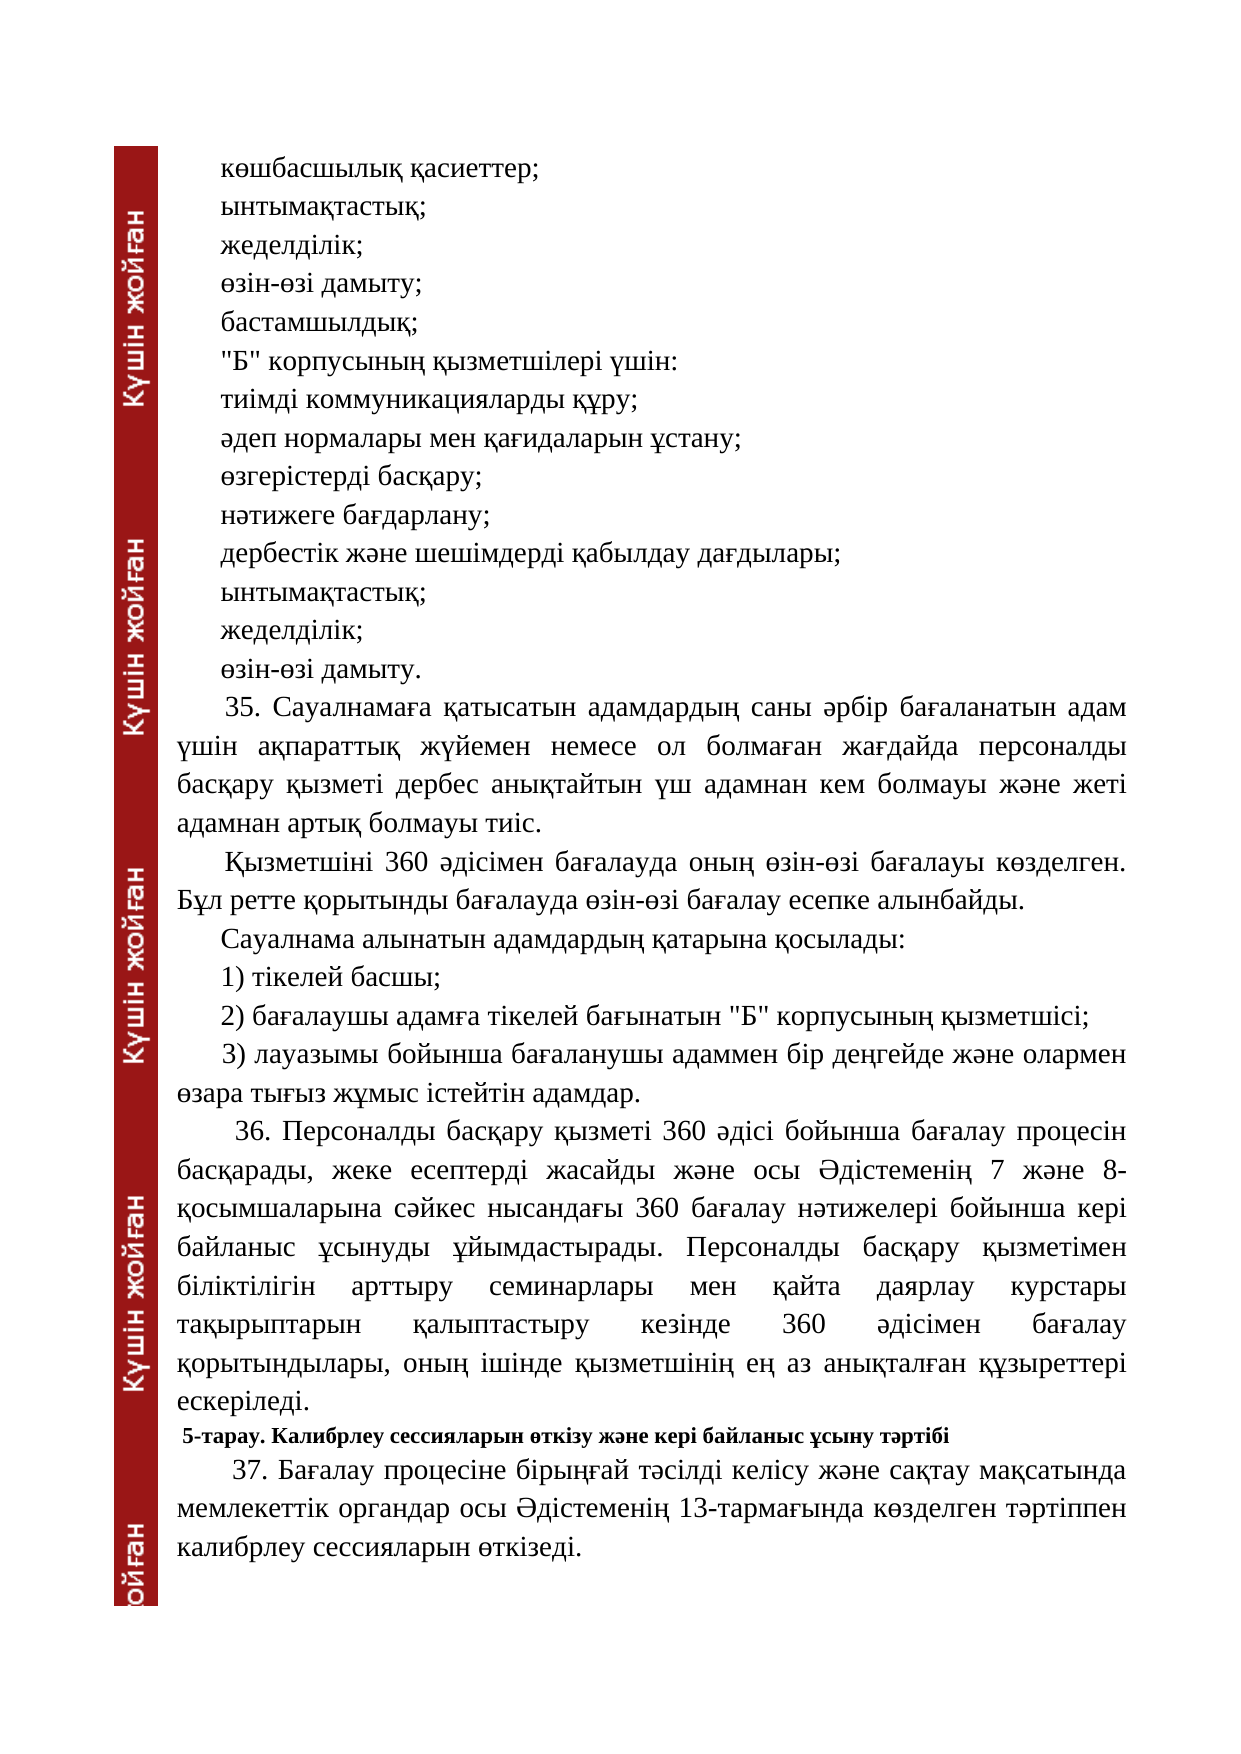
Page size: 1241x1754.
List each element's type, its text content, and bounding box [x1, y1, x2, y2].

text жеделділік; [112, 612, 1128, 646]
picture [114, 338, 158, 343]
picture [114, 839, 158, 844]
text 5-тарау. Калибрлеу сессияларын өткізу және кері байланыс ұсыну тәртібі [112, 1422, 1128, 1448]
picture [114, 261, 158, 266]
text 37. Бағалау процесіне бірыңғай тәсілді келісу және сақтау мақсатында мемлекеттік органдар осы Әдістеменің 13-тармағында көзделген тәртіппен калибрлеу сессияларын өткізеді. [112, 1452, 1128, 1563]
picture [114, 646, 158, 651]
picture [114, 415, 158, 420]
picture [114, 1108, 158, 1113]
picture [114, 569, 158, 574]
text өзін-өзі дамыту; [112, 266, 1128, 299]
text Сауалнама алынатын адамдардың қатарына қосылады: [112, 921, 1128, 954]
text ынтымақтастық; [112, 188, 1128, 222]
text ынтымақтастық; [112, 574, 1128, 607]
text 3) лауазымы бойынша бағаланушы адаммен бір деңгейде және олармен өзара тығыз жұмыс істейтін адамдар. [112, 1036, 1128, 1108]
text 36. Персоналды басқару қызметі 360 әдісі бойынша бағалау процесін басқарады, жеке есептерді жасайды және осы Әдістеменің 7 және 8-қосымшаларына сәйкес нысандағы 360 бағалау нәтижелері бойынша кері байланыс ұсынуды ұйымдастырады. Персоналды басқару қызметімен біліктілігін арттыру семинарлары мен қайта даярлау курстары тақырыптарын қалыптастыру кезінде 360 әдісімен бағалау қорытындылары, оның ішінде қызметшінің ең аз анықталған құзыреттері ескеріледі. [112, 1113, 1128, 1417]
picture [114, 222, 158, 227]
text жеделділік; [112, 227, 1128, 261]
text өзгерістерді басқару; [112, 458, 1128, 492]
picture [114, 1448, 158, 1452]
text Қызметшіні 360 әдісімен бағалауда оның өзін-өзі бағалауы көзделген. Бұл ретте қорытынды бағалауда өзін-өзі бағалау есепке алынбайды. [112, 844, 1128, 916]
picture [114, 299, 158, 304]
text көшбасшылық қасиеттер; [112, 150, 1128, 183]
picture [114, 684, 158, 689]
text әдеп нормалары мен қағидаларын ұстану; [112, 420, 1128, 453]
text 1) тікелей басшы; [112, 959, 1128, 993]
picture [114, 993, 158, 998]
text бастамшылдық; [112, 304, 1128, 338]
picture [114, 530, 158, 535]
picture [114, 607, 158, 612]
picture [114, 1031, 158, 1036]
picture [114, 453, 158, 458]
picture [114, 954, 158, 959]
text 35. Сауалнамаға қатысатын адамдардың саны әрбір бағаланатын адам үшін ақпараттық жүйемен немесе ол болмаған жағдайда персоналды басқару қызметі дербес анықтайтын үш адамнан кем болмауы және жеті адамнан артық болмауы тиіс. [112, 689, 1128, 839]
picture [114, 1417, 158, 1422]
text нәтижеге бағдарлану; [112, 497, 1128, 530]
picture [114, 183, 158, 188]
picture [114, 146, 158, 150]
text 2) бағалаушы адамға тікелей бағынатын "Б" корпусының қызметшісі; [112, 998, 1128, 1031]
text өзін-өзі дамыту. [112, 651, 1128, 684]
picture [114, 1563, 158, 1606]
picture [114, 492, 158, 497]
picture [114, 376, 158, 381]
text тиімді коммуникацияларды құру; [112, 381, 1128, 415]
text "Б" корпусының қызметшілері үшін: [112, 343, 1128, 376]
picture [114, 916, 158, 921]
text дербестік және шешімдерді қабылдау дағдылары; [112, 535, 1128, 569]
